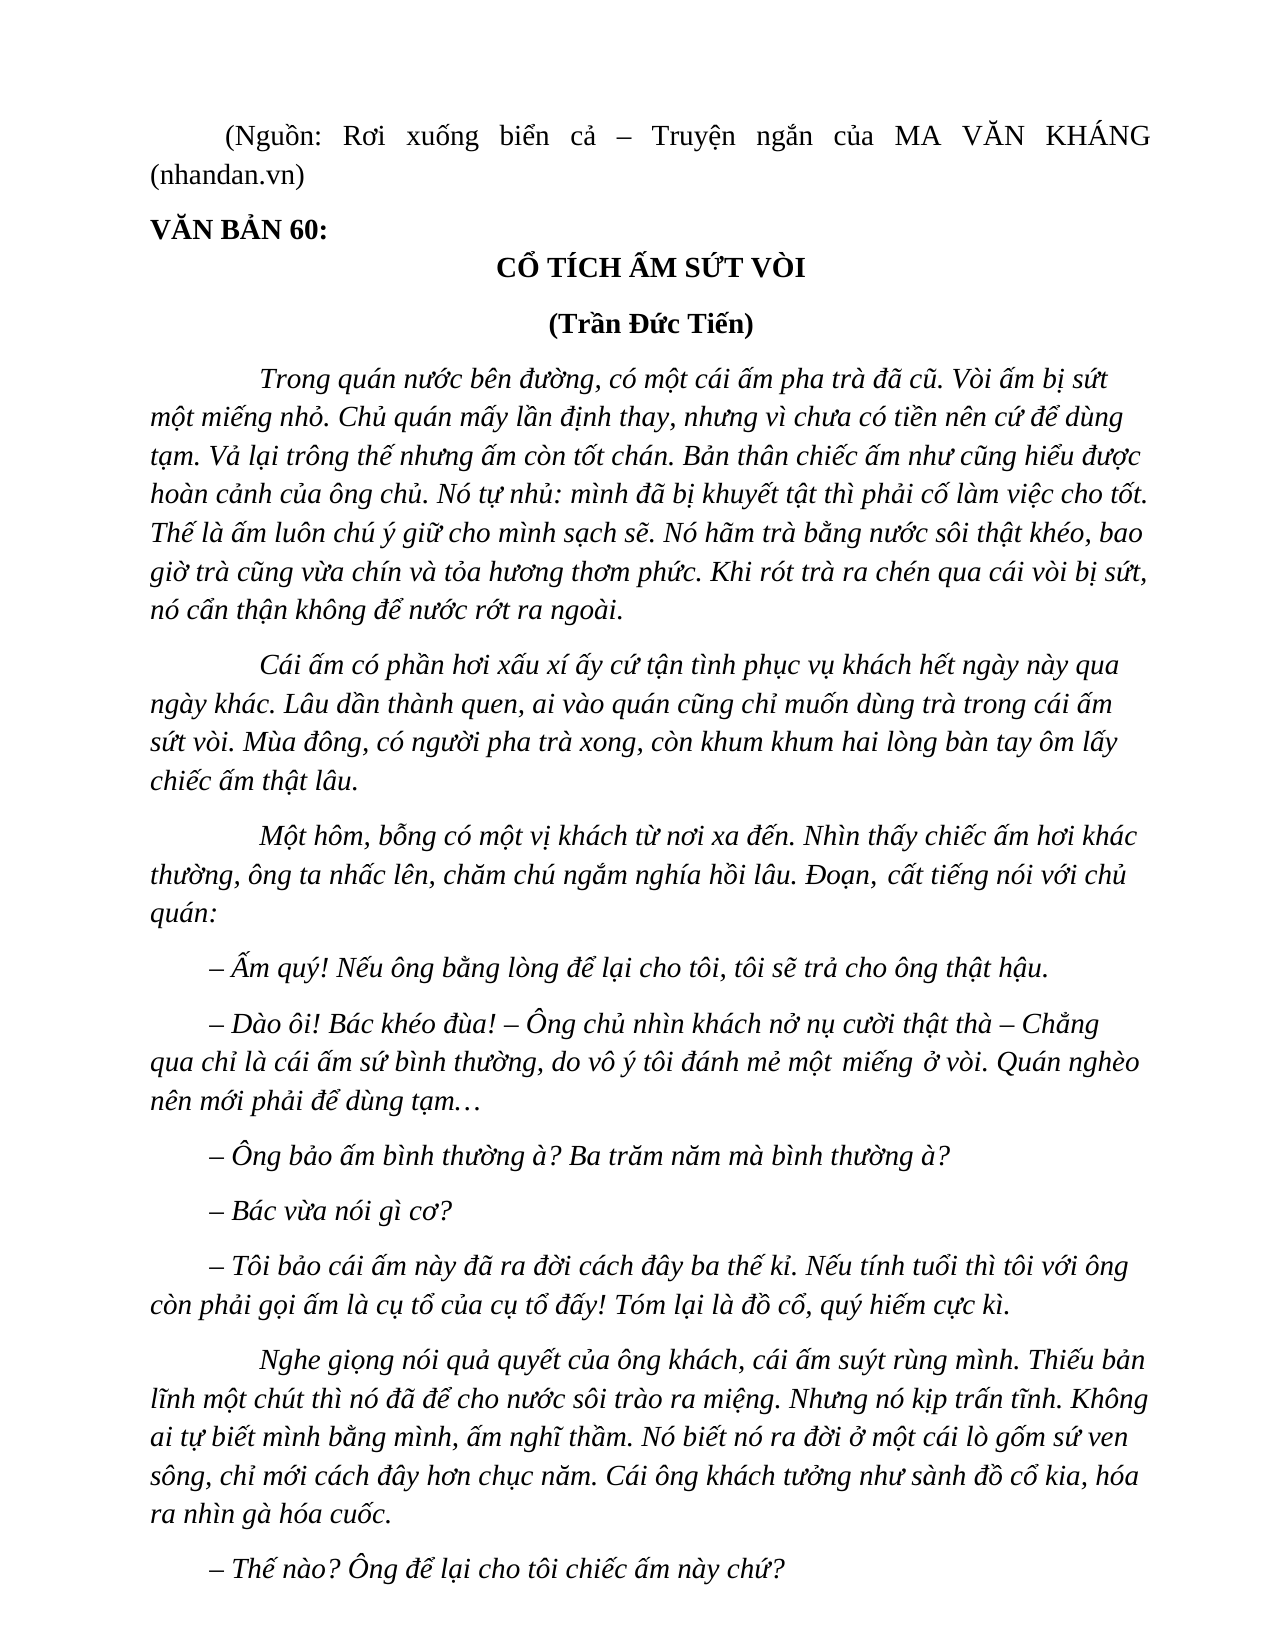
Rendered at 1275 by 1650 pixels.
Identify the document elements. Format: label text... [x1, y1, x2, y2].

text Một hôm, bỗng có một vị khách từ nơi xa đến. Nhìn thấy chiếc ấm hơi khác thường, ông ta nhấc lên, chăm chú ngắm nghía hồi lâu. Đoạn, cất tiếng nói với chủ quán: [150, 818, 1152, 929]
text Trong quán nước bên đường, có một cái ấm pha trà đã cũ. Vòi ấm bị sứt một miếng nhỏ. Chủ quán mấy lần định thay, nhưng vì chưa có tiền nên cứ để dùng tạm. Vả lại trông thế nhưng ấm còn tốt chán. Bản thân chiếc ấm như cũng hiểu được hoàn cảnh của ông chủ. Nó tự nhủ: mình đã bị khuyết tật thì phải cố làm việc cho tốt. Thế là ấm luôn chú ý giữ cho mình sạch sẽ. Nó hãm trà bằng nước sôi thật khéo, bao giờ trà cũng vừa chín và tỏa hương thơm phức. Khi rót trà ra chén qua cái vòi bị sứt, nó cẩn thận không để nước rớt ra ngoài. [150, 361, 1152, 626]
text – Bác vừa nói gì cơ? [150, 1193, 1152, 1227]
text VĂN BẢN 60: [150, 212, 1152, 246]
text (Nguồn: Rơi xuống biển cả – Truyện ngắn của MA VĂN KHÁNG (nhandan.vn) [150, 118, 1152, 190]
text Cái ấm có phần hơi xấu xí ấy cứ tận tình phục vụ khách hết ngày này qua ngày khác. Lâu dần thành quen, ai vào quán cũng chỉ muốn dùng trà trong cái ấm sứt vòi. Mùa đông, có người pha trà xong, còn khum khum hai lòng bàn tay ôm lấy chiếc ấm thật lâu. [150, 647, 1152, 797]
text – Ấm quý! Nếu ông bằng lòng để lại cho tôi, tôi sẽ trả cho ông thật hậu. [150, 951, 1152, 984]
text CỔ TÍCH ẤM SỨT VÒI [150, 251, 1152, 284]
text – Ông bảo ấm bình thường à? Ba trăm năm mà bình thường à? [150, 1138, 1152, 1172]
text Nghe giọng nói quả quyết của ông khách, cái ấm suýt rùng mình. Thiếu bản lĩnh một chút thì nó đã để cho nước sôi trào ra miệng. Nhưng nó kịp trấn tĩnh. Không ai tự biết mình bằng mình, ấm nghĩ thầm. Nó biết nó ra đời ở một cái lò gốm sứ ven sông, chỉ mới cách đây hơn chục năm. Cái ông khách tưởng như sành đồ cổ kia, hóa ra nhìn gà hóa cuốc. [150, 1342, 1152, 1530]
text – Thế nào? Ông để lại cho tôi chiếc ấm này chứ? [150, 1552, 1152, 1585]
text – Tôi bảo cái ấm này đã ra đời cách đây ba thế kỉ. Nếu tính tuổi thì tôi với ông còn phải gọi ấm là cụ tổ của cụ tổ đấy! Tóm lại là đồ cổ, quý hiếm cực kì. [150, 1248, 1152, 1321]
text – Dào ôi! Bác khéo đùa! – Ông chủ nhìn khách nở nụ cười thật thà – Chẳng qua chỉ là cái ấm sứ bình thường, do vô ý tôi đánh mẻ một miếng ở vòi. Quán nghèo nên mới phải để dùng tạm… [150, 1006, 1152, 1116]
text (Trần Đức Tiến) [150, 306, 1152, 339]
